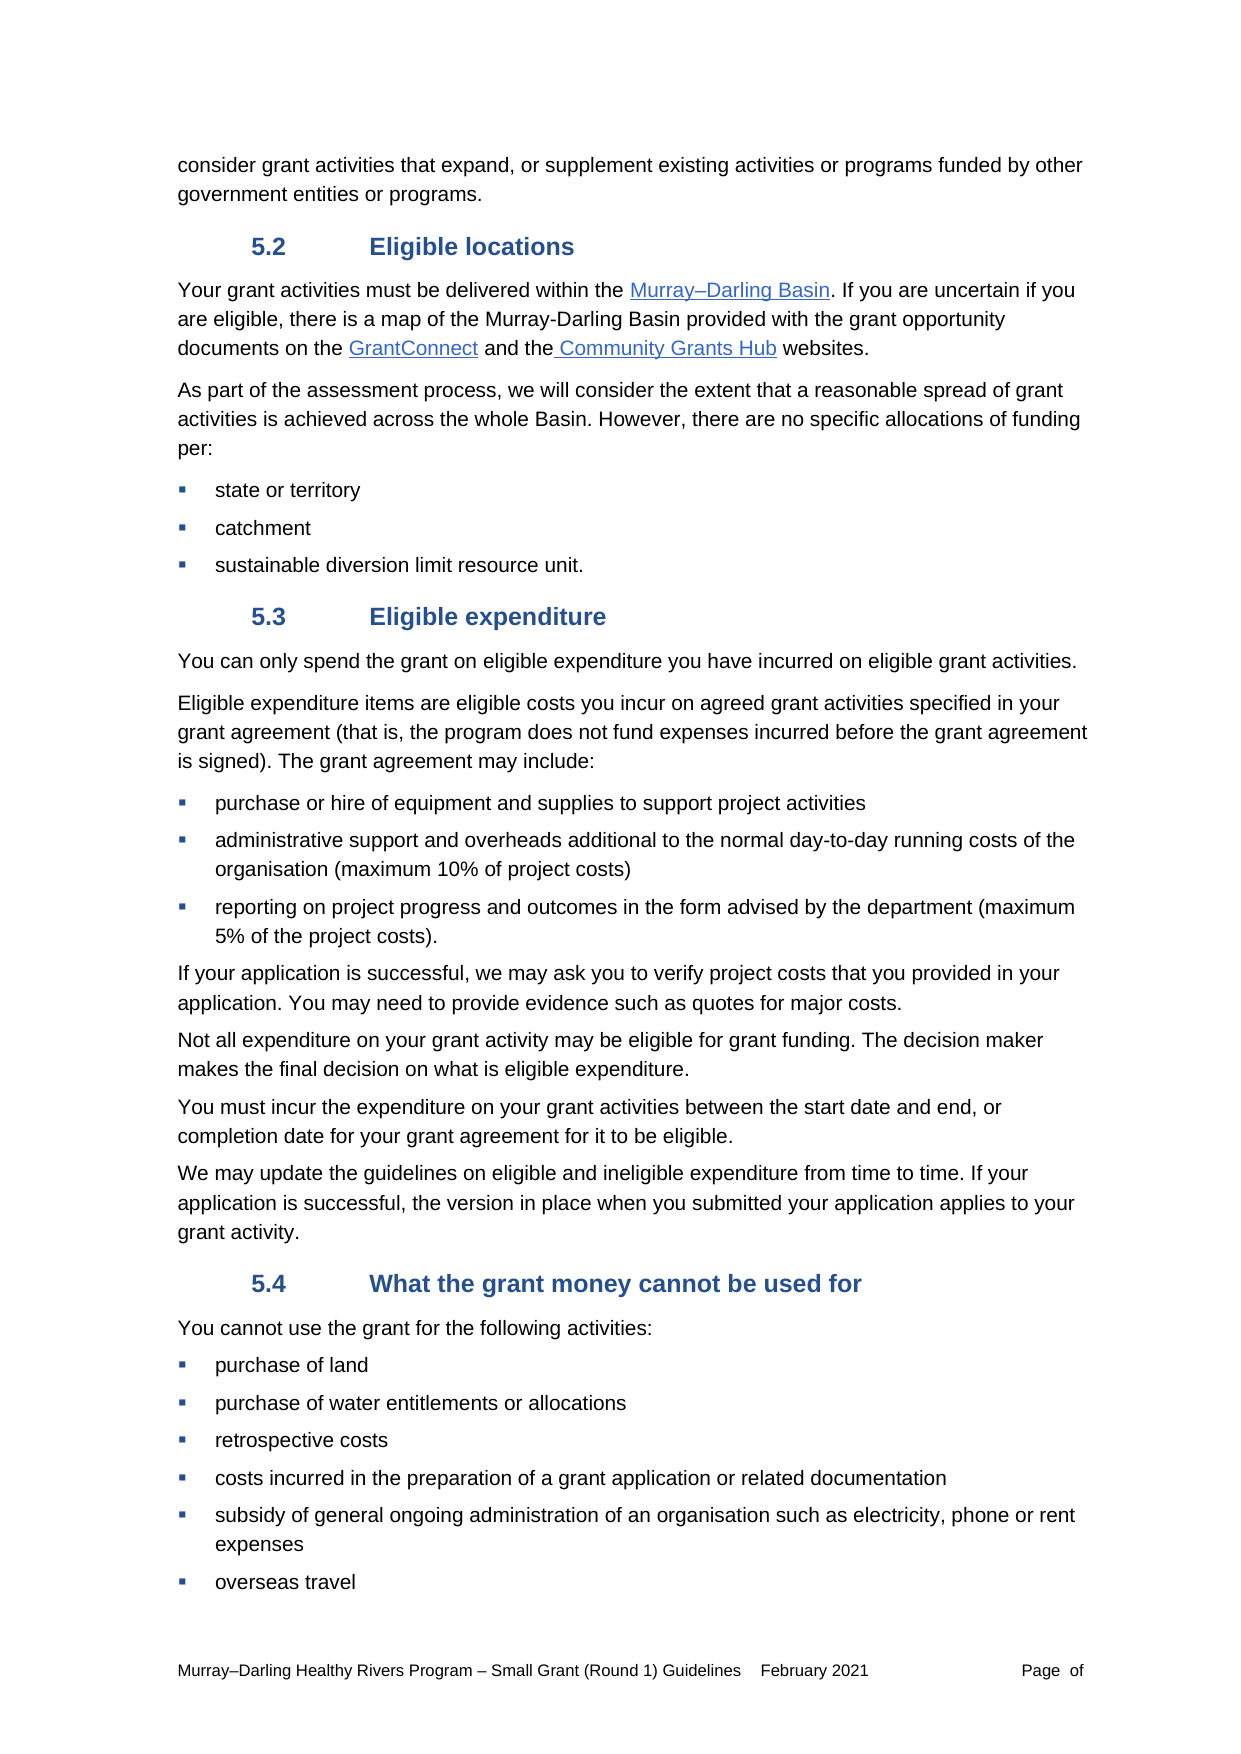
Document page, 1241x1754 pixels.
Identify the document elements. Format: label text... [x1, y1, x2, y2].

text As part of the assessment process, we will consider the extent that a reasonable spread of grant activities is achieved across the whole Basin. However, there are no specific allocations of funding per: [177, 373, 1092, 460]
list sustainable diversion limit resource unit. [177, 548, 1092, 577]
list subsidy of general ongoing administration of an organisation such as electricity, phone or rent expenses [177, 1498, 1092, 1556]
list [177, 148, 1092, 206]
text You can only spend the grant on eligible expenditure you have incurred on eligible grant activities. [177, 643, 1092, 673]
list If your application is successful, we may ask you to verify project costs that you provided in your application. You may need to provide evidence such as quotes for major costs. [177, 956, 1092, 1014]
list overseas travel [177, 1564, 1092, 1593]
text Your grant activities must be delivered within the Murray–Darling Basin. If you are uncertain if you are eligible, there is a map of the Murray-Darling Basin provided with the grant opportunity documents on the GrantConnect and the Community Grants Hub websites. [177, 273, 1092, 360]
list reporting on project progress and outcomes in the form advised by the department (maximum 5% of the project costs). [177, 889, 1092, 948]
list catchment [177, 510, 1092, 539]
list state or territory [177, 473, 1092, 502]
list purchase of land [177, 1348, 1092, 1377]
subtitle Eligible expenditure [251, 602, 1092, 631]
subtitle Eligible locations [251, 231, 1092, 260]
list We may update the guidelines on eligible and ineligible expenditure from time to time. If your application is successful, the version in place when you submitted your application applies to your grant activity. [177, 1156, 1092, 1243]
subtitle What the grant money cannot be used for [251, 1268, 1092, 1298]
text Eligible expenditure items are eligible costs you incur on agreed grant activities specified in your grant agreement (that is, the program does not fund expenses incurred before the grant agreement is signed). The grant agreement may include: [177, 685, 1092, 773]
list You must incur the expenditure on your grant activities between the start date and end, or completion date for your grant agreement for it to be eligible. [177, 1089, 1092, 1148]
list purchase or hire of equipment and supplies to support project activities [177, 785, 1092, 814]
list purchase of water entitlements or allocations [177, 1385, 1092, 1414]
list costs incurred in the preparation of a grant application or related documentation [177, 1460, 1092, 1489]
list You cannot use the grant for the following activities: [177, 1310, 1092, 1339]
list Not all expenditure on your grant activity may be eligible for grant funding. The decision maker makes the final decision on what is eligible expenditure. [177, 1023, 1092, 1081]
list retrospective costs [177, 1423, 1092, 1452]
list administrative support and overheads additional to the normal day-to-day running costs of the organisation (maximum 10% of project costs) [177, 823, 1092, 881]
